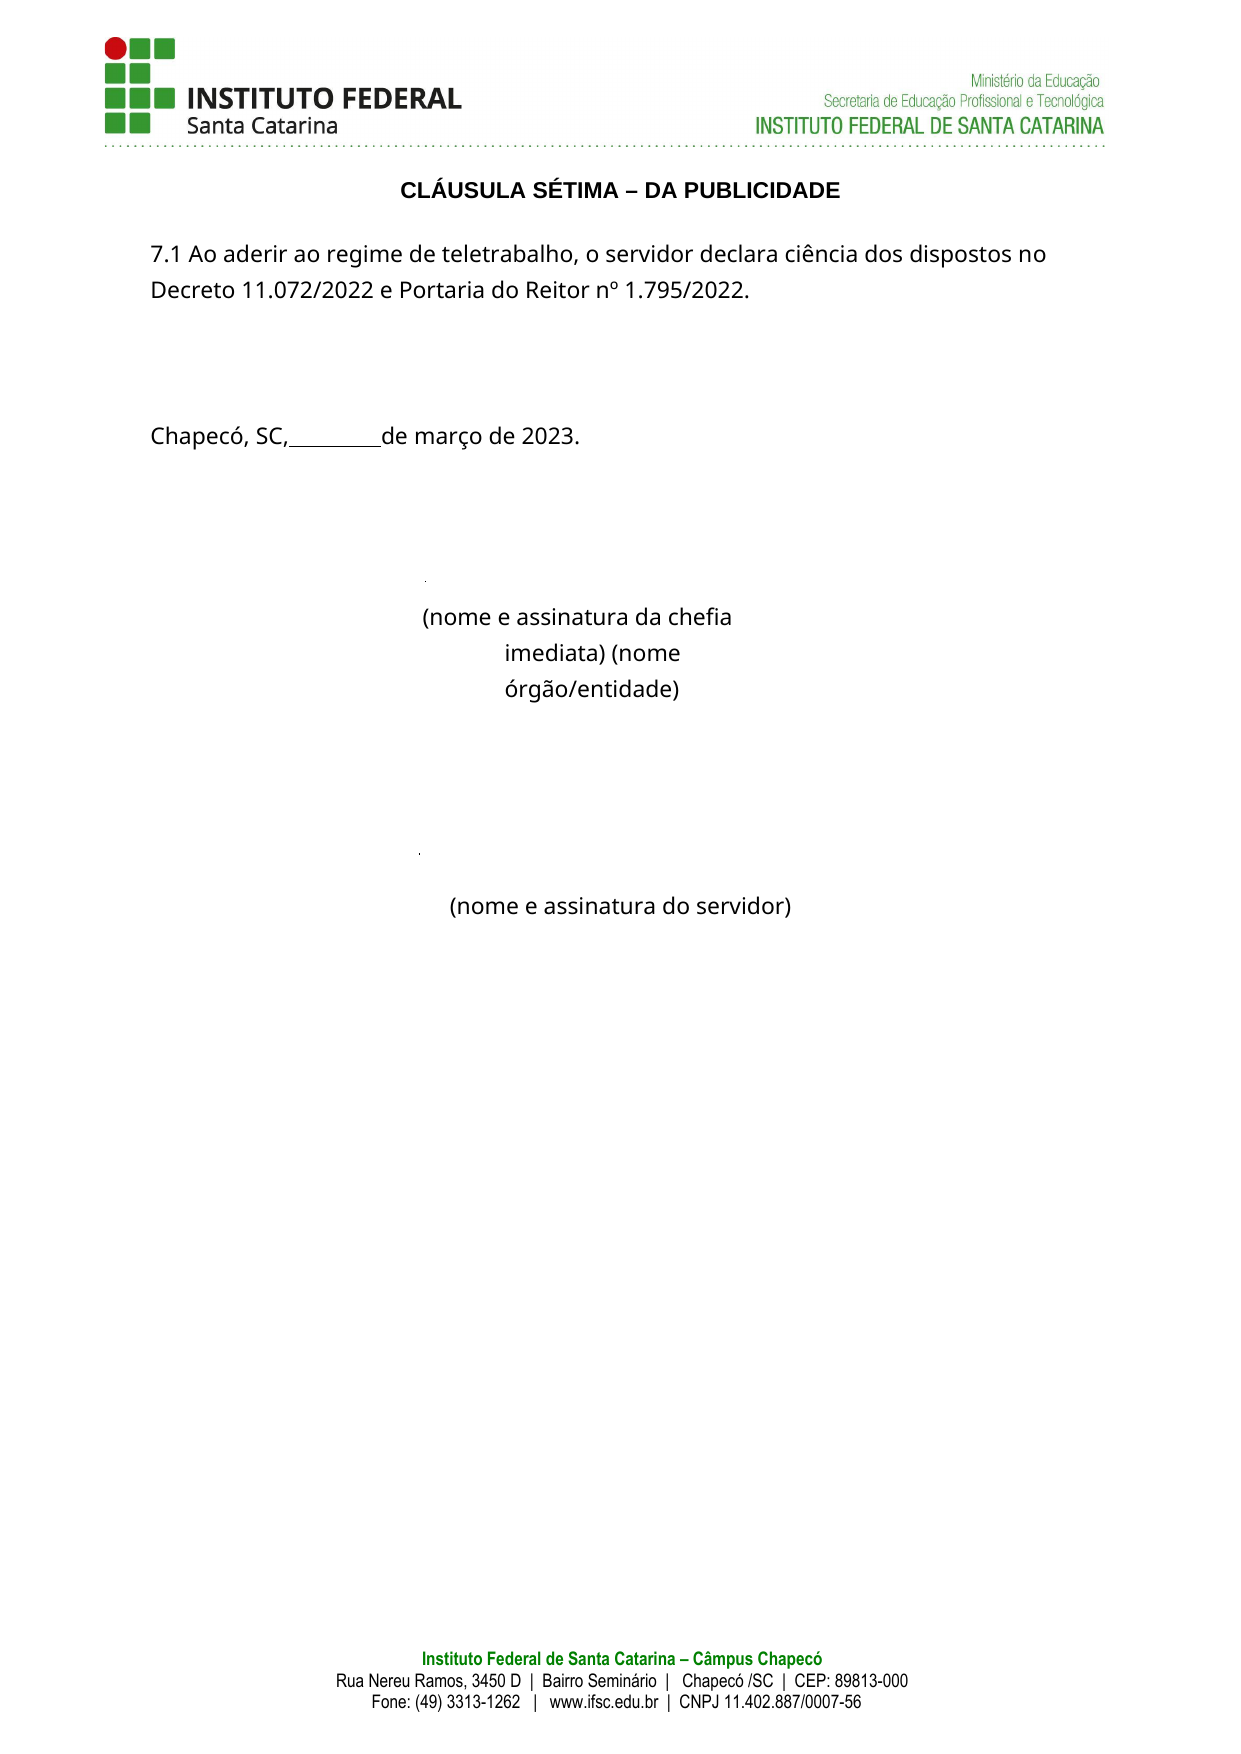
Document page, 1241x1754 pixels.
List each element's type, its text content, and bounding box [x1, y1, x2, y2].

text (nome e assinatura da chefia imediata) (nome órgão/entidade) [422, 601, 820, 704]
picture [104, 37, 1109, 147]
text 7.1 Ao aderir ao regime de teletrabalho, o servidor declara ciência dos dispostos no Decreto 11.072/2022 e Portaria do Reitor nº 1.795/2022. [150, 238, 1094, 305]
text CLÁUSULA SÉTIMA – DA PUBLICIDADE [200, 177, 1041, 203]
text (nome e assinatura do servidor) [200, 890, 1041, 921]
text Chapecó, SC, de março de 2023. [150, 420, 1109, 451]
